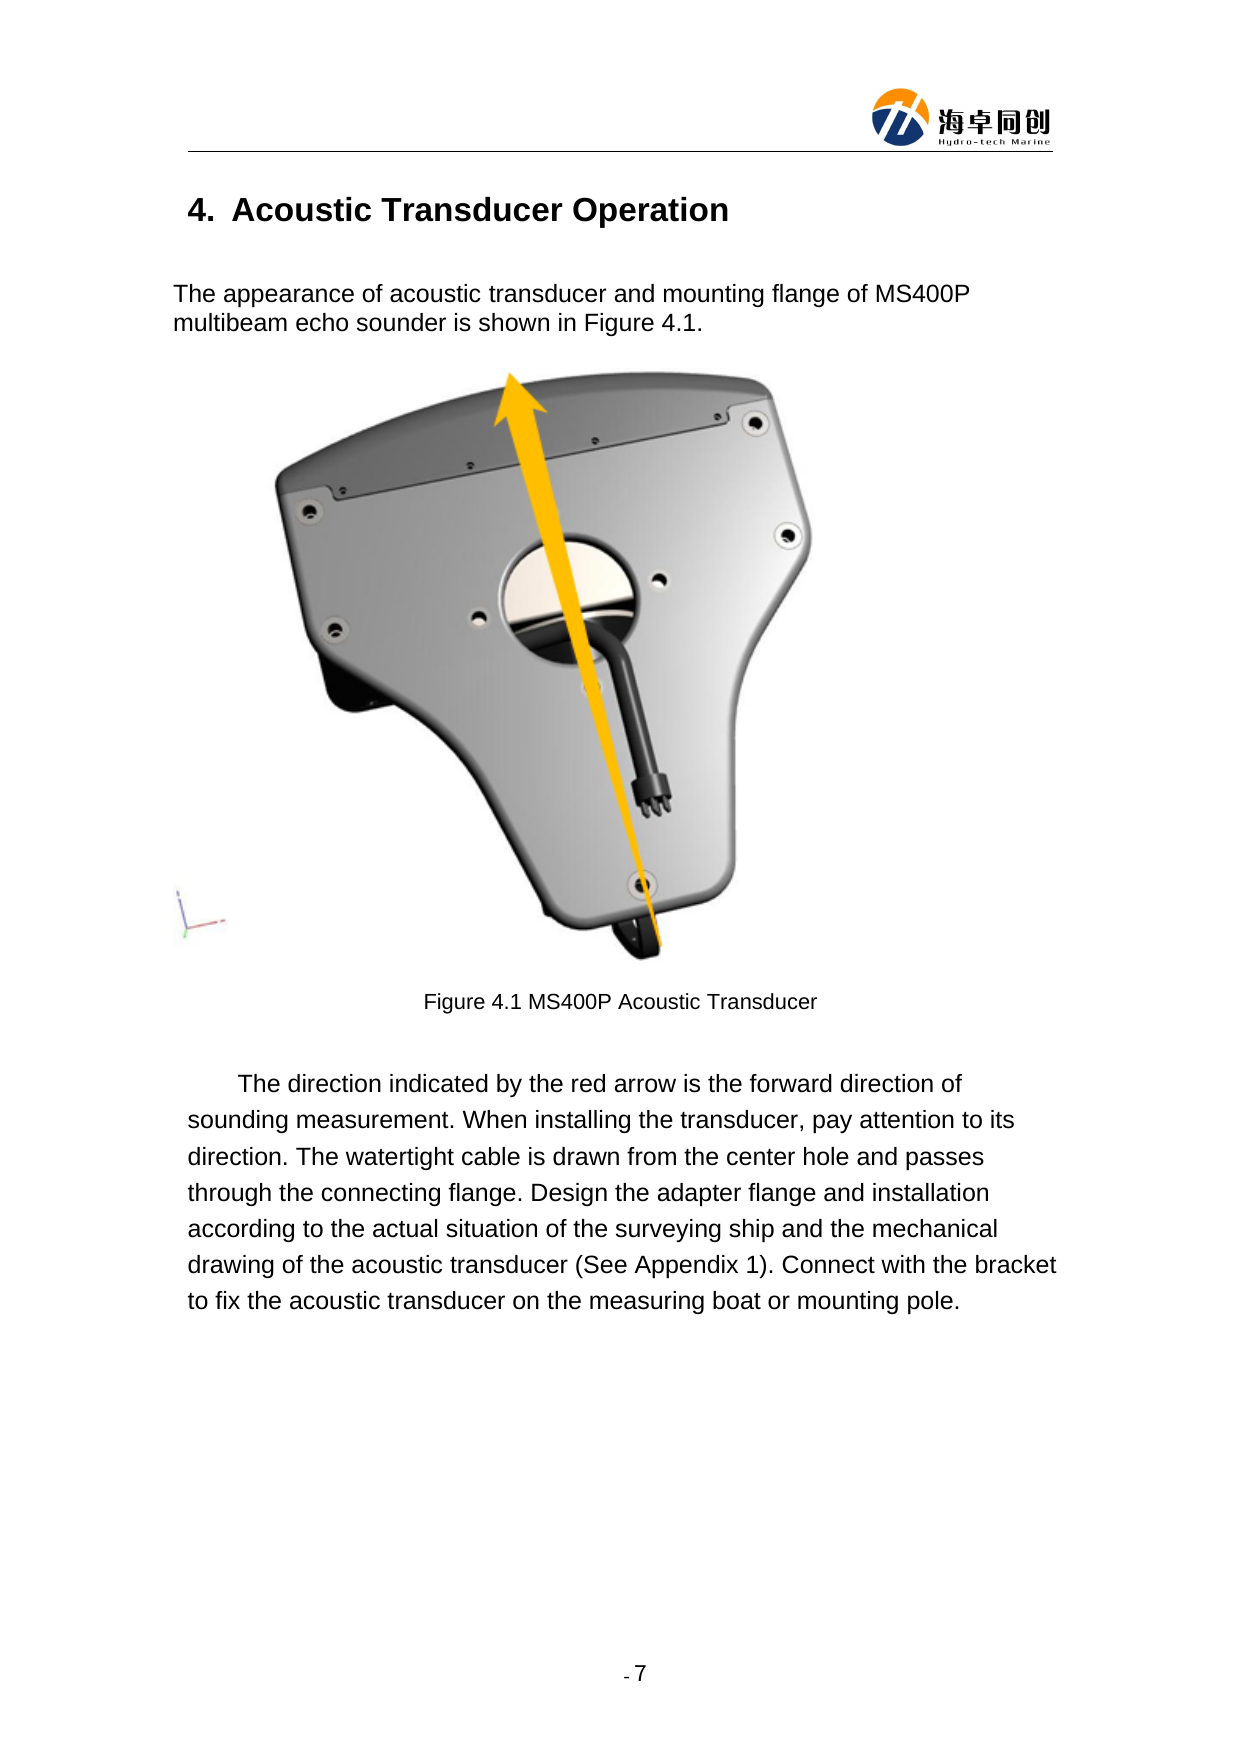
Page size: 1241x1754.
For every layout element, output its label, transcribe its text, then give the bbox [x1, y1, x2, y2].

text Figure 4.1 MS400P Acoustic Transducer [188, 989, 1052, 1014]
picture [172, 368, 814, 961]
text The appearance of acoustic transducer and mounting flange of MS400P multibeam echo sounder is shown in Figure 4.1. [173, 279, 1086, 337]
text The direction indicated by the red arrow is the forward direction of sounding measurement. When installing the transducer, pay attention to its direction. The watertight cable is drawn from the center hole and passes through the connecting flange. Design the adapter flange and installation according to the actual situation of the surveying ship and the mechanical drawing of the acoustic transducer (See Appendix 1). Connect with the bracket to fix the acoustic transducer on the measuring boat or mounting pole. [187, 1069, 1066, 1315]
subtitle Acoustic Transducer Operation [187, 190, 1086, 228]
picture [870, 88, 1051, 147]
